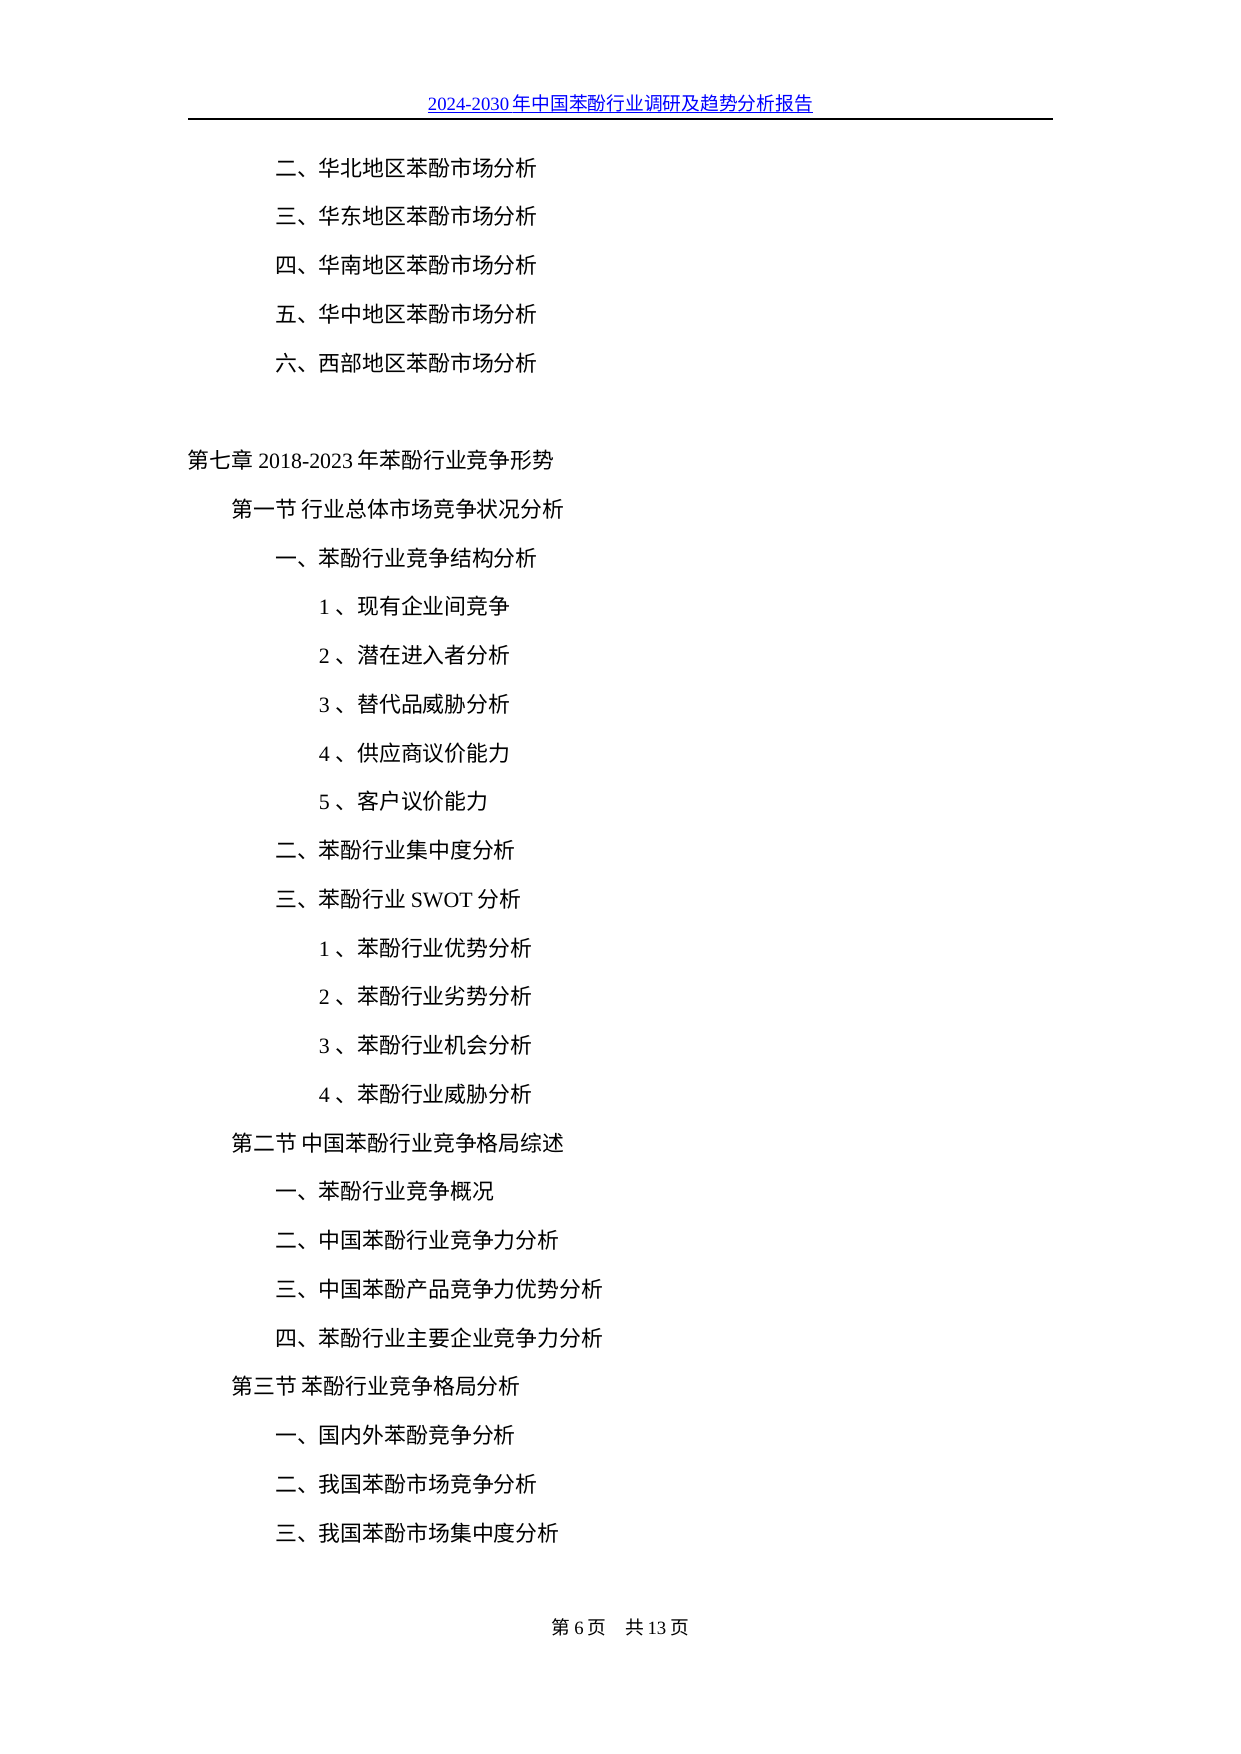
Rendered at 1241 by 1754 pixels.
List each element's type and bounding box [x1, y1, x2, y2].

text [187, 150, 1053, 1548]
